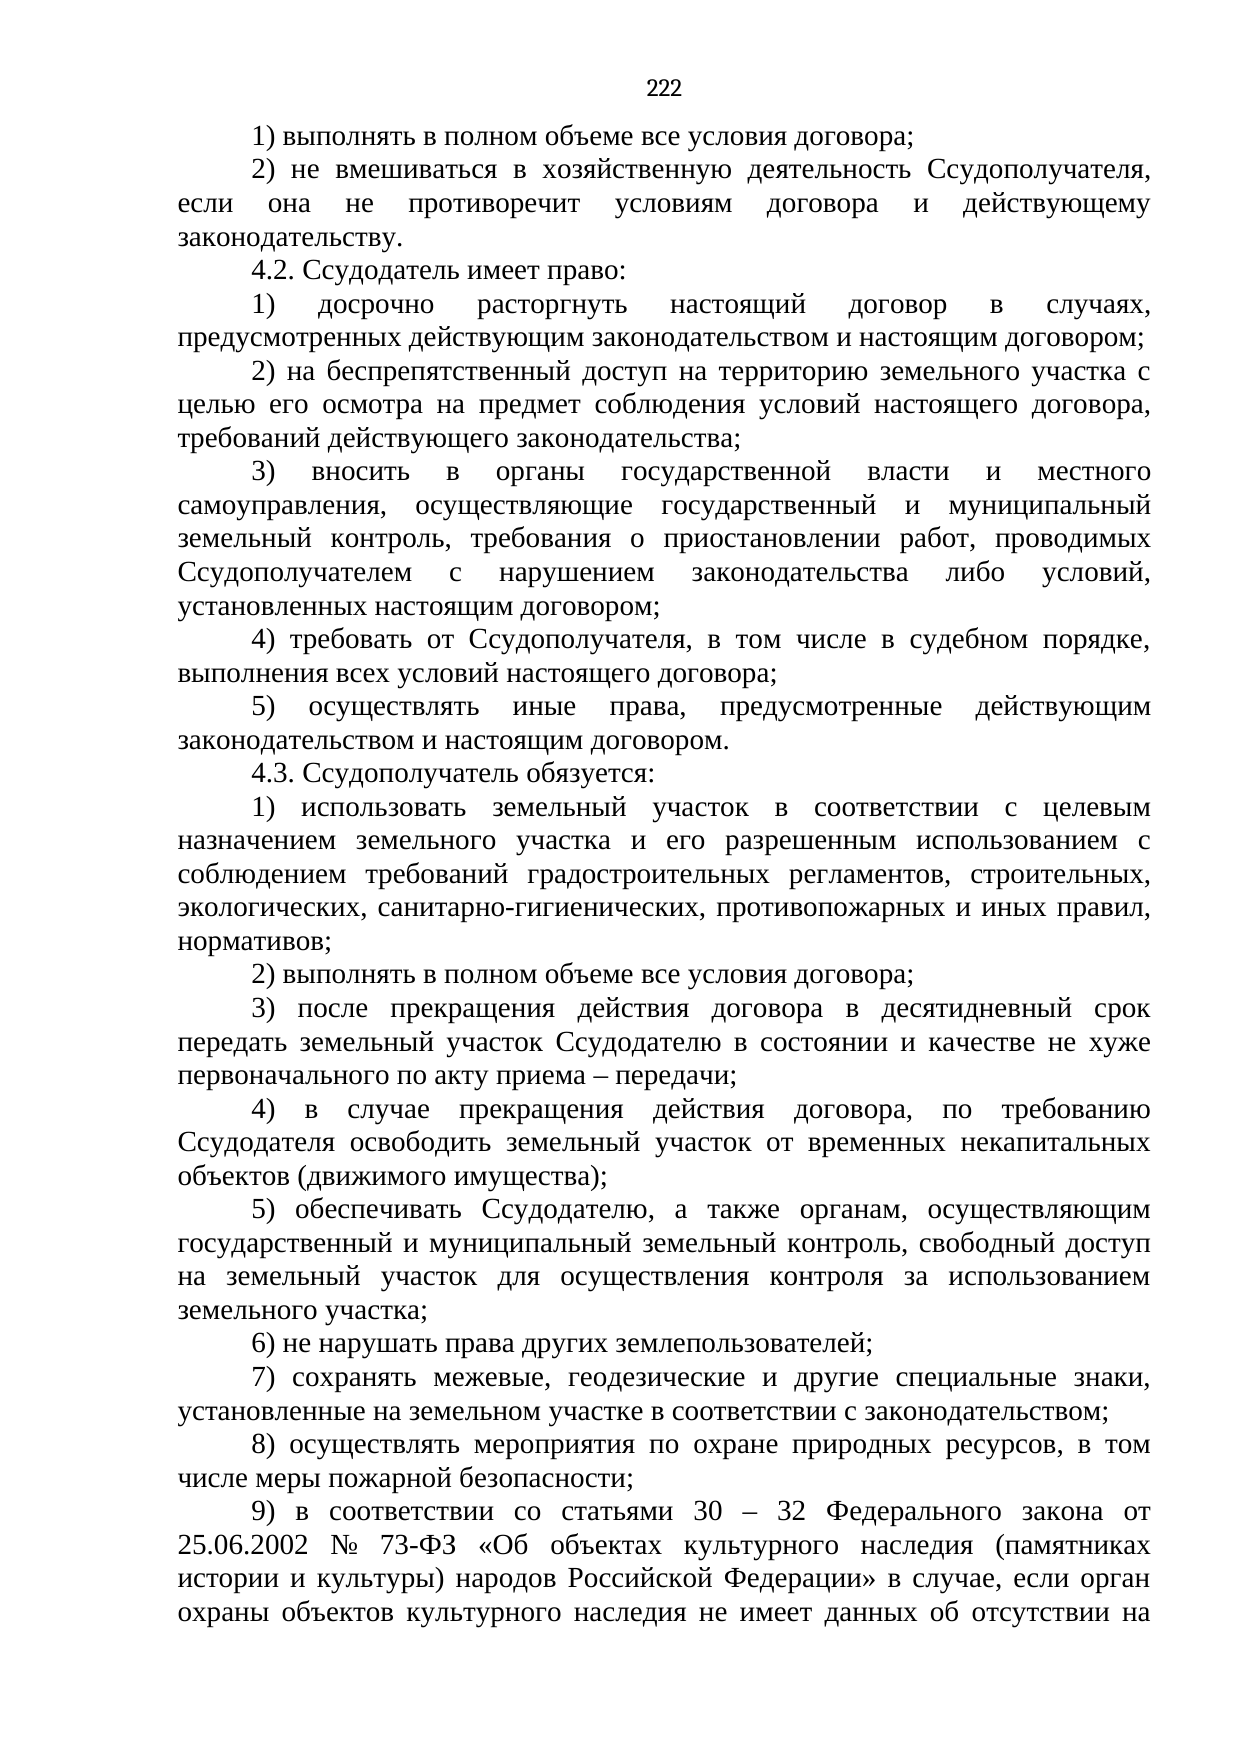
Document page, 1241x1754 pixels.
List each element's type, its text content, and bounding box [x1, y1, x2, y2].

text 4) в случае прекращения действия договора, по требованию Ссудодателя освободить земельный участок от временных некапитальных объектов (движимого имущества); [177, 1091, 1152, 1191]
text 6) не нарушать права других землепользователей; [177, 1326, 1152, 1359]
text 5) обеспечивать Ссудодателю, а также органам, осуществляющим государственный и муниципальный земельный контроль, свободный доступ на земельный участок для осуществления контроля за использованием земельного участка; [177, 1191, 1152, 1326]
text 4.3. Ссудополучатель обязуется: [177, 755, 1152, 789]
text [177, 1493, 1152, 1627]
text 1) использовать земельный участок в соответствии с целевым назначением земельного участка и его разрешенным использованием с соблюдением требований градостроительных регламентов, строительных, экологических, санитарно-гигиенических, противопожарных и иных правил, нормативов; [177, 789, 1152, 957]
text 2) на беспрепятственный доступ на территорию земельного участка с целью его осмотра на предмет соблюдения условий настоящего договора, требований действующего законодательства; [177, 353, 1152, 453]
text 1) выполнять в полном объеме все условия договора; [177, 118, 1152, 152]
text 8) осуществлять мероприятия по охране природных ресурсов, в том числе меры пожарной безопасности; [177, 1426, 1152, 1493]
text 2) выполнять в полном объеме все условия договора; [177, 957, 1152, 990]
text 5) осуществлять иные права, предусмотренные действующим законодательством и настоящим договором. [177, 688, 1152, 755]
text 4) требовать от Ссудополучателя, в том числе в судебном порядке, выполнения всех условий настоящего договора; [177, 621, 1152, 688]
text 1) досрочно расторгнуть настоящий договор в случаях, предусмотренных действующим законодательством и настоящим договором; [177, 286, 1152, 353]
text 4.2. Ссудодатель имеет право: [177, 252, 1152, 286]
text 3) после прекращения действия договора в десятидневный срок передать земельный участок Ссудодателю в состоянии и качестве не хуже первоначального по акту приема – передачи; [177, 990, 1152, 1091]
text 7) сохранять межевые, геодезические и другие специальные знаки, установленные на земельном участке в соответствии с законодательством; [177, 1359, 1152, 1426]
text 2) не вмешиваться в хозяйственную деятельность Ссудополучателя, если она не противоречит условиям договора и действующему законодательству. [177, 152, 1152, 252]
text 3) вносить в органы государственной власти и местного самоуправления, осуществляющие государственный и муниципальный земельный контроль, требования о приостановлении работ, проводимых Ссудополучателем с нарушением законодательства либо условий, установленных настоящим договором; [177, 453, 1152, 621]
